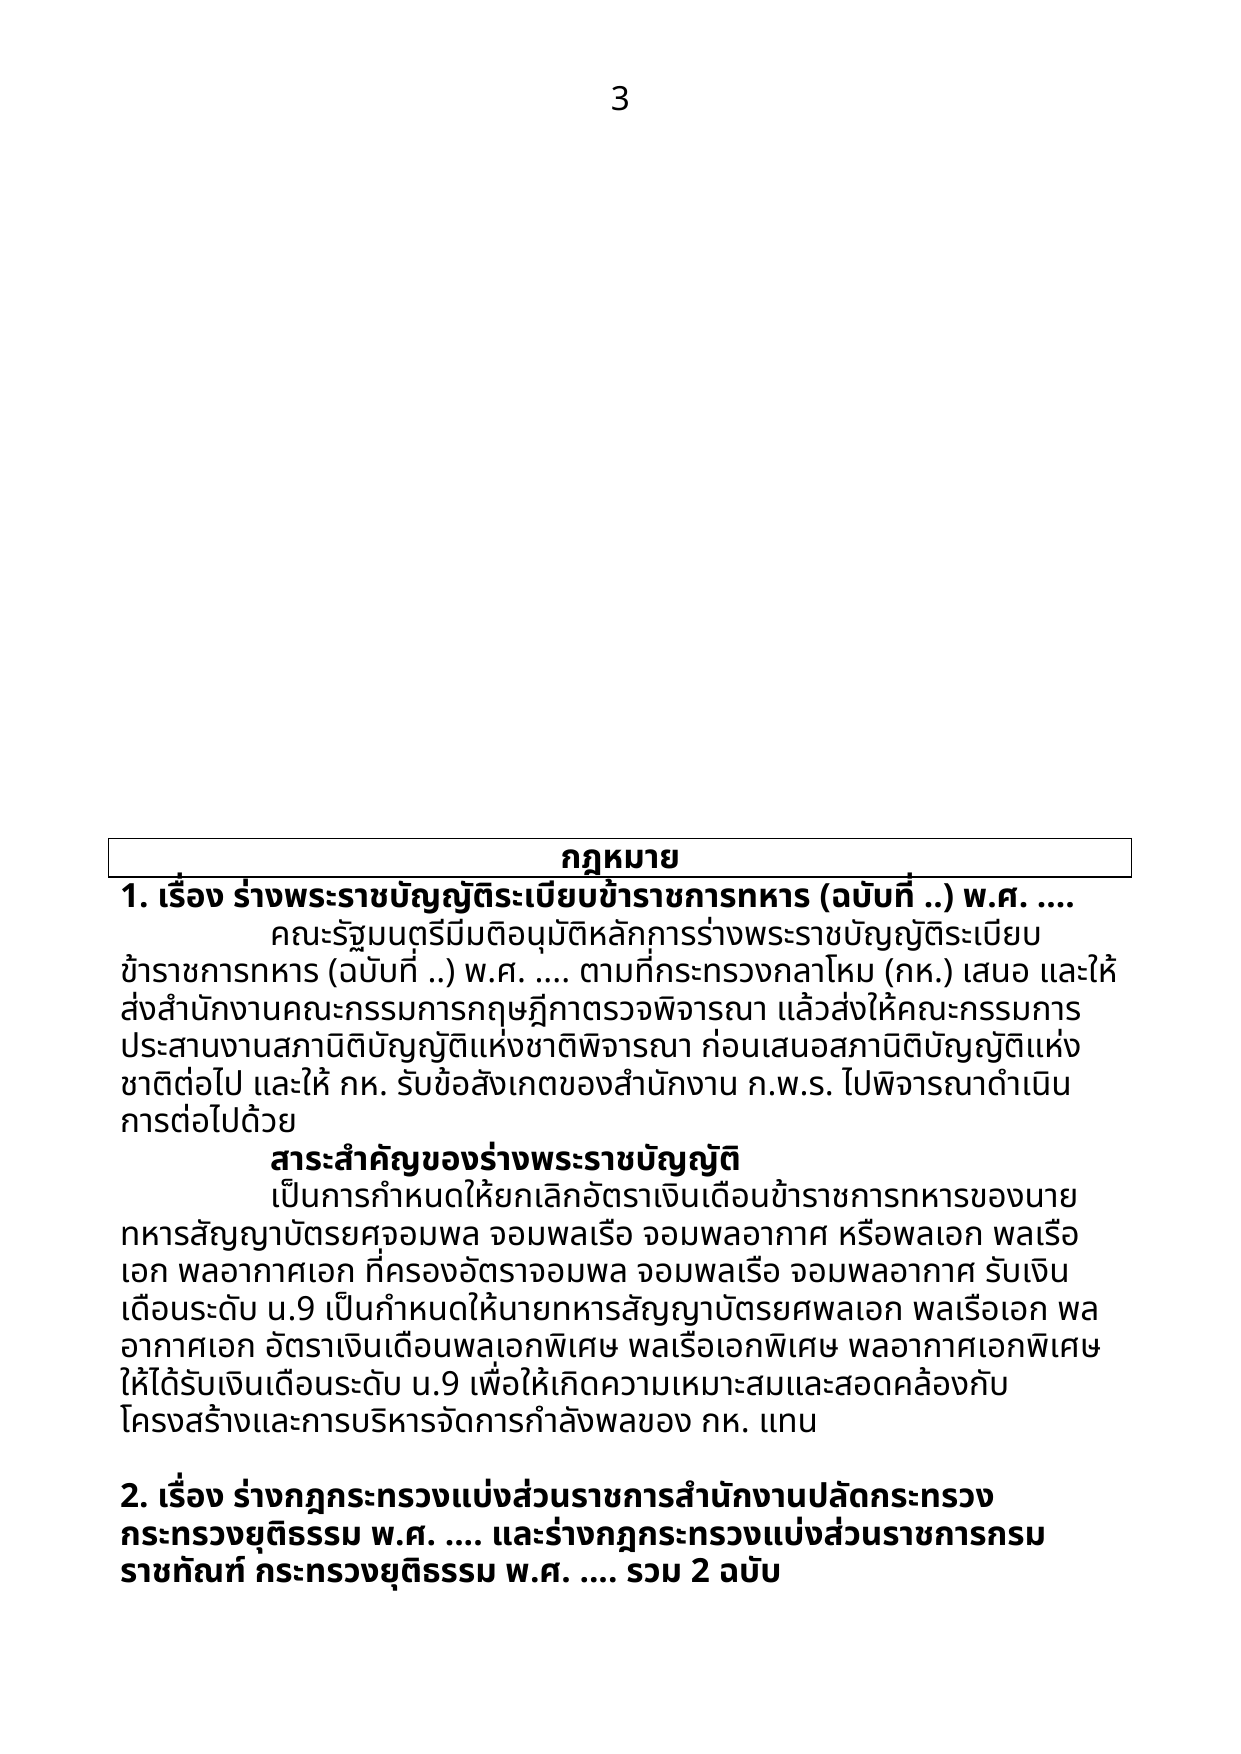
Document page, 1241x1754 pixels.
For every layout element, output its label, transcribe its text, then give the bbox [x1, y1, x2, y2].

text 2. เรื่อง ร่างกฎกระทรวงแบ่งส่วนราชการสำนักงานปลัดกระทรวง กระทรวงยุติธรรม พ.ศ. .... และร่างกฎกระทรวงแบ่งส่วนราชการกรมราชทัณฑ์ กระทรวงยุติธรรม พ.ศ. .... รวม 2 ฉบับ [120, 1477, 1120, 1590]
table_header กฎหมาย [109, 839, 1131, 876]
text 1. เรื่อง ร่างพระราชบัญญัติระเบียบข้าราชการทหาร (ฉบับที่ ..) พ.ศ. .... [120, 878, 1120, 915]
text เป็นการกำหนดให้ยกเลิกอัตราเงินเดือนข้าราชการทหารของนายทหารสัญญาบัตรยศจอมพล จอมพลเรือ จอมพลอากาศ หรือพลเอก พลเรือเอก พลอากาศเอก ที่ครองอัตราจอมพล จอมพลเรือ จอมพลอากาศ รับเงินเดือนระดับ น.9 เป็นกำหนดให้นายทหารสัญญาบัตรยศพลเอก พลเรือเอก พลอากาศเอก อัตราเงินเดือนพลเอกพิเศษ พลเรือเอกพิเศษ พลอากาศเอกพิเศษ ให้ได้รับเงินเดือนระดับ น.9 เพื่อให้เกิดความเหมาะสมและสอดคล้องกับโครงสร้างและการบริหารจัดการกำลังพลของ กห. แทน [120, 1177, 1120, 1440]
text สาระสำคัญของร่างพระราชบัญญัติ [120, 1140, 1120, 1177]
text คณะรัฐมนตรีมีมติอนุมัติหลักการร่างพระราชบัญญัติระเบียบข้าราชการทหาร (ฉบับที่ ..) พ.ศ. .... ตามที่กระทรวงกลาโหม (กห.) เสนอ และให้ส่งสำนักงานคณะกรรมการกฤษฎีกาตรวจพิจารณา แล้วส่งให้คณะกรรมการประสานงานสภานิติบัญญัติแห่งชาติพิจารณา ก่อนเสนอสภานิติบัญญัติแห่งชาติต่อไป และให้ กห. รับข้อสังเกตของสำนักงาน ก.พ.ร. ไปพิจารณาดำเนินการต่อไปด้วย [120, 915, 1120, 1140]
